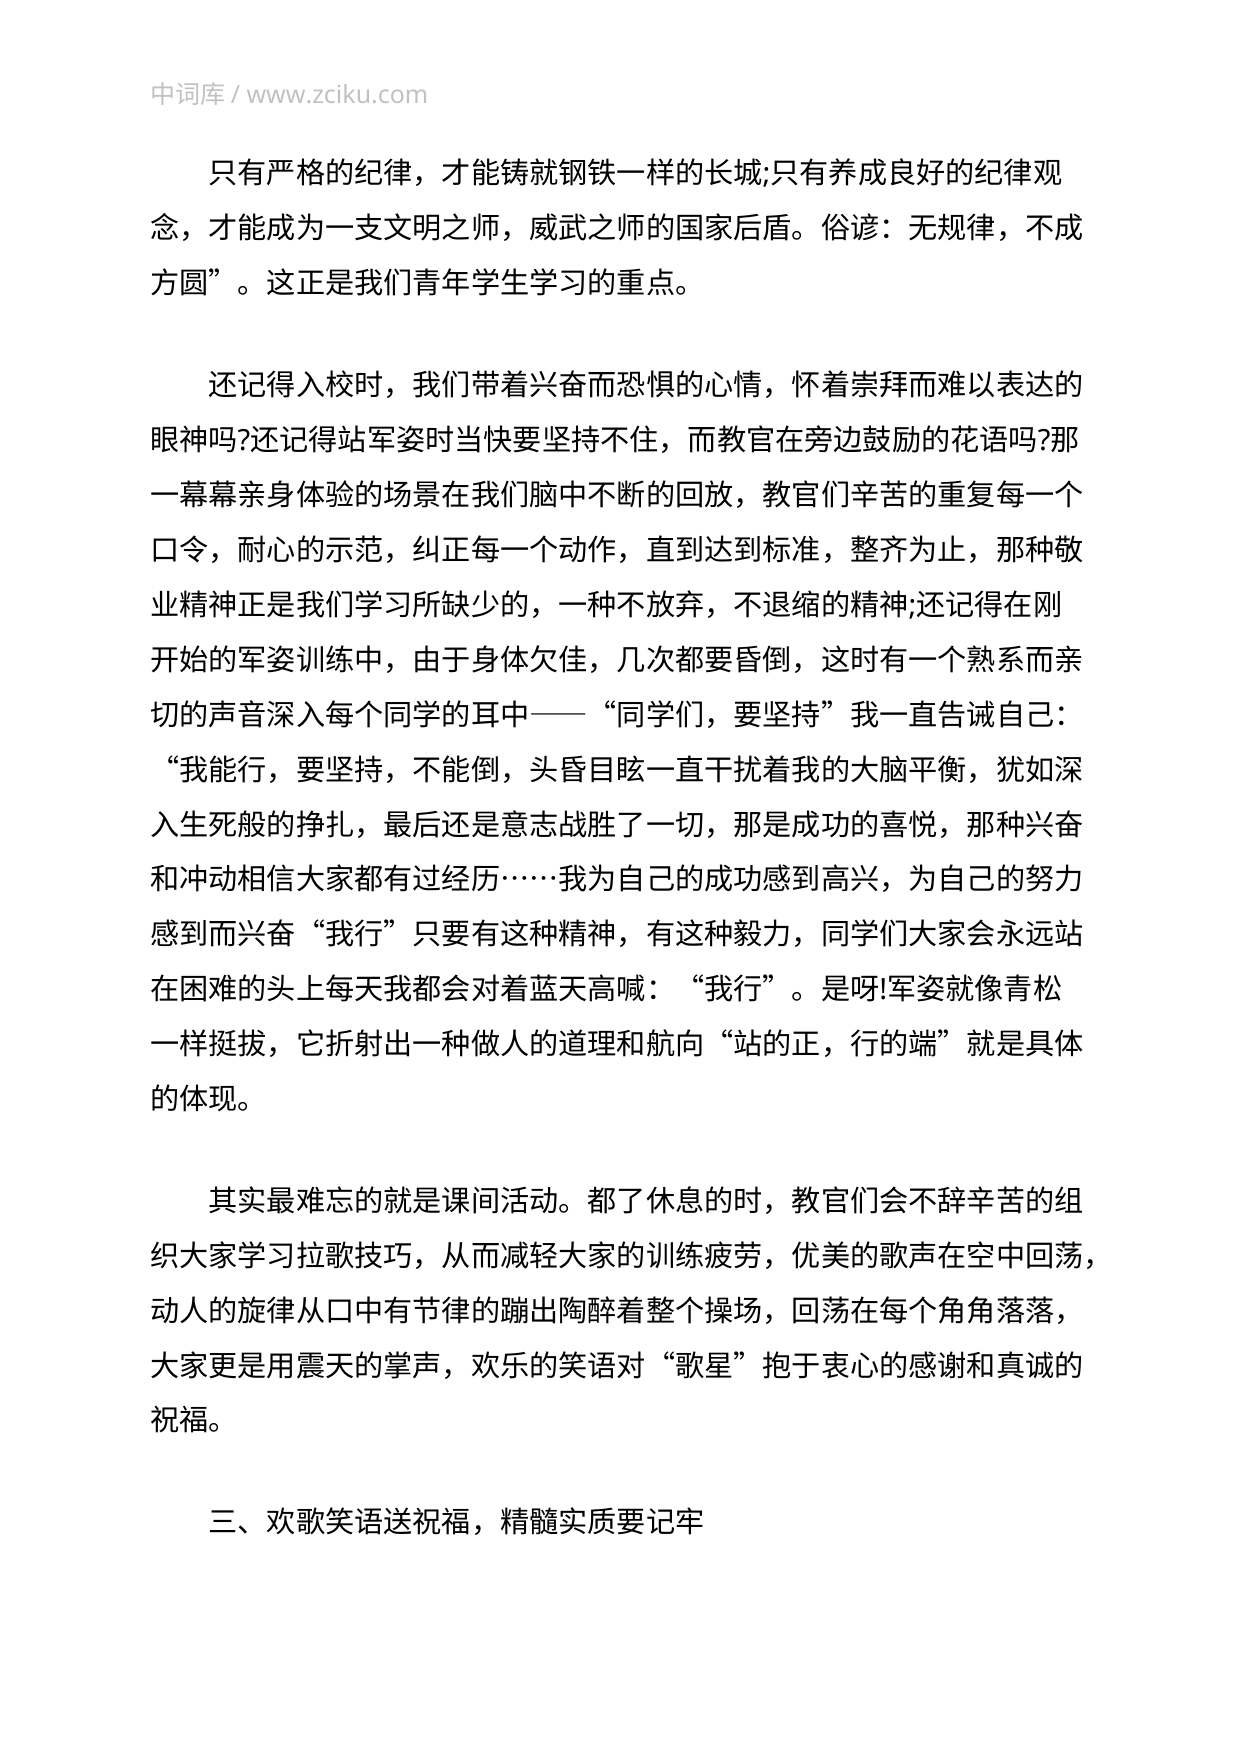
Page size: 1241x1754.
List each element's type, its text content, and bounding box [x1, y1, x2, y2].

text 只有严格的纪律，才能铸就钢铁一样的长城;只有养成良好的纪律观念，才能成为一支文明之师，威武之师的国家后盾。俗谚：无规律，不成方圆”。这正是我们青年学生学习的重点。 [150, 150, 1090, 302]
text 其实最难忘的就是课间活动。都了休息的时，教官们会不辞辛苦的组织大家学习拉歌技巧，从而减轻大家的训练疲劳，优美的歌声在空中回荡，动人的旋律从口中有节律的蹦出陶醉着整个操场，回荡在每个角角落落，大家更是用震天的掌声，欢乐的笑语对“歌星”抱于衷心的感谢和真诚的祝福。 [150, 1177, 1090, 1439]
text 还记得入校时，我们带着兴奋而恐惧的心情，怀着崇拜而难以表达的眼神吗?还记得站军姿时当快要坚持不住，而教官在旁边鼓励的花语吗?那一幕幕亲身体验的场景在我们脑中不断的回放，教官们辛苦的重复每一个口令，耐心的示范，纠正每一个动作，直到达到标准，整齐为止，那种敬业精神正是我们学习所缺少的，一种不放弃，不退缩的精神;还记得在刚开始的军姿训练中，由于身体欠佳，几次都要昏倒，这时有一个熟系而亲切的声音深入每个同学的耳中——“同学们，要坚持”我一直告诫自己：“我能行，要坚持，不能倒，头昏目眩一直干扰着我的大脑平衡，犹如深入生死般的挣扎，最后还是意志战胜了一切，那是成功的喜悦，那种兴奋和冲动相信大家都有过经历……我为自己的成功感到高兴，为自己的努力感到而兴奋“我行”只要有这种精神，有这种毅力，同学们大家会永远站在困难的头上每天我都会对着蓝天高喊：“我行”。是呀!军姿就像青松一样挺拔，它折射出一种做人的道理和航向“站的正，行的端”就是具体的体现。 [150, 362, 1090, 1118]
text 三、欢歌笑语送祝福，精髓实质要记牢 [150, 1499, 1090, 1541]
